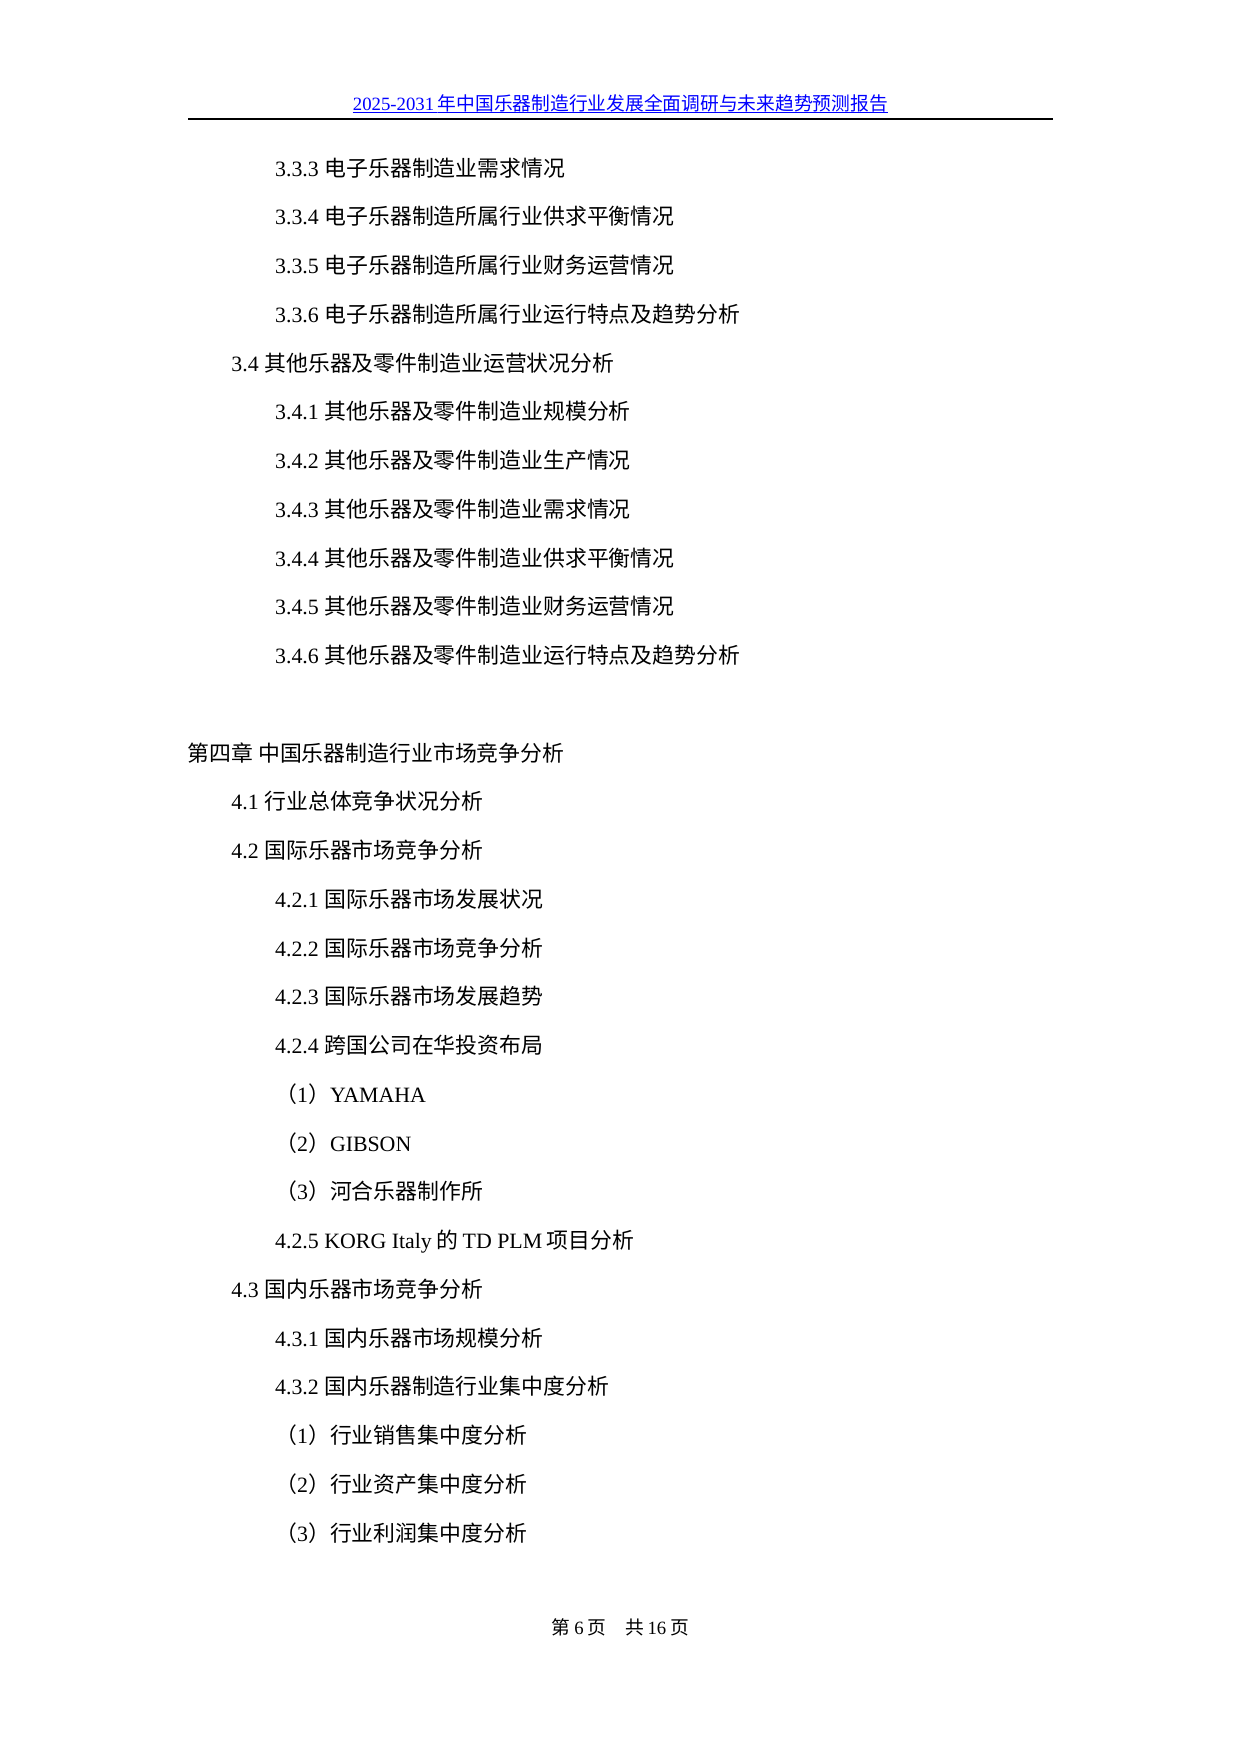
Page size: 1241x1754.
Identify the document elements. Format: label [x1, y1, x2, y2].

text [187, 150, 1053, 1548]
